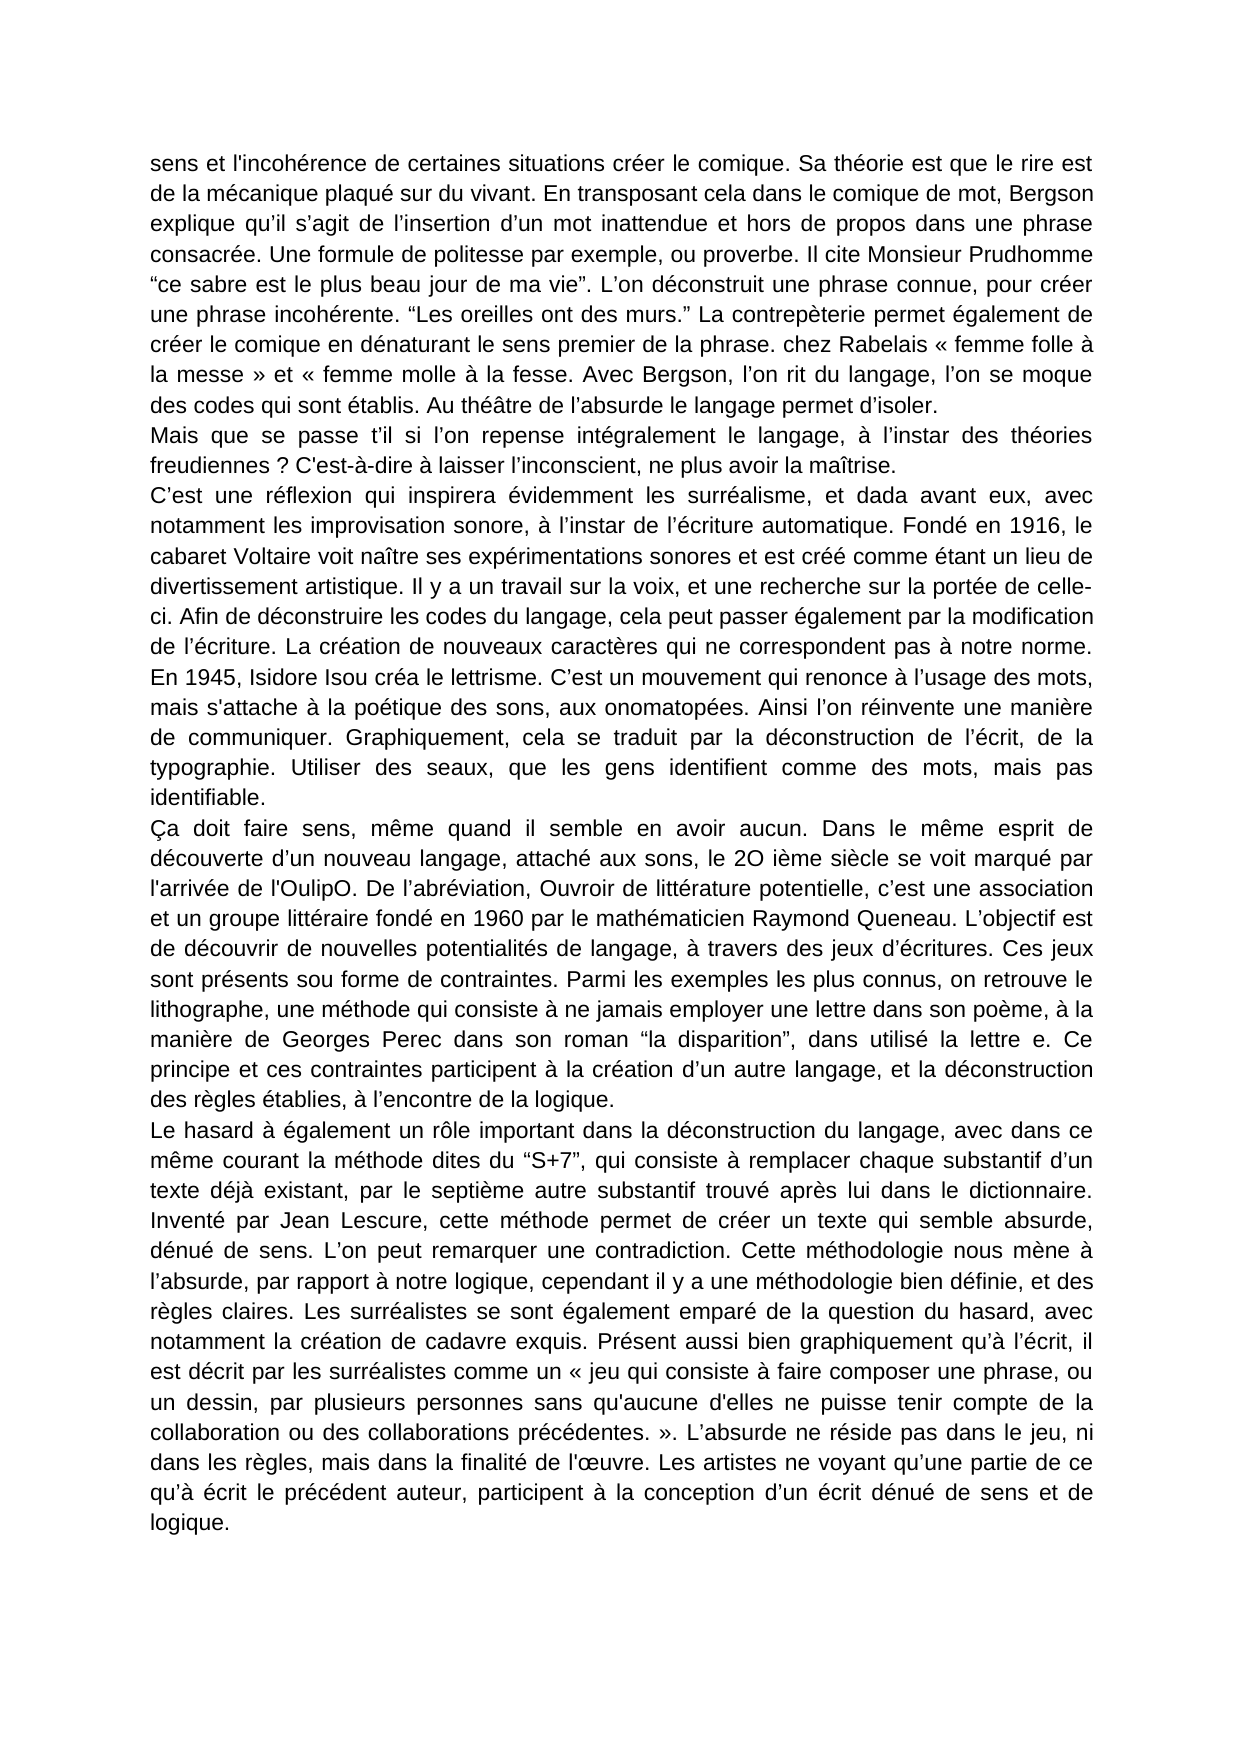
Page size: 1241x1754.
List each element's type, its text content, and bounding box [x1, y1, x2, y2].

text Ça doit faire sens, même quand il semble en avoir aucun. Dans le même esprit de découverte d’un nouveau langage, attaché aux sons, le 2O ième siècle se voit marqué par l'arrivée de l'OulipO. De l’abréviation, Ouvroir de littérature potentielle, c’est une association et un groupe littéraire fondé en 1960 par le mathématicien Raymond Queneau. L’objectif est de découvrir de nouvelles potentialités de langage, à travers des jeux d’écritures. Ces jeux sont présents sou forme de contraintes. Parmi les exemples les plus connus, on retrouve le lithographe, une méthode qui consiste à ne jamais employer une lettre dans son poème, à la manière de Georges Perec dans son roman “la disparition”, dans utilisé la lettre e. Ce principe et ces contraintes participent à la création d’un autre langage, et la déconstruction des règles établies, à l’encontre de la logique. [150, 814, 1094, 1113]
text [150, 150, 1094, 418]
text Le hasard à également un rôle important dans la déconstruction du langage, avec dans ce même courant la méthode dites du “S+7”, qui consiste à remplacer chaque substantif d’un texte déjà existant, par le septième autre substantif trouvé après lui dans le dictionnaire. Inventé par Jean Lescure, cette méthode permet de créer un texte qui semble absurde, dénué de sens. L’on peut remarquer une contradiction. Cette méthodologie nous mène à l’absurde, par rapport à notre logique, cependant il y a une méthodologie bien définie, et des règles claires. Les surréalistes se sont également emparé de la question du hasard, avec notamment la création de cadavre exquis. Présent aussi bien graphiquement qu’à l’écrit, il est décrit par les surréalistes comme un « jeu qui consiste à faire composer une phrase, ou un dessin, par plusieurs personnes sans qu'aucune d'elles ne puisse tenir compte de la collaboration ou des collaborations précédentes. ». L’absurde ne réside pas dans le jeu, ni dans les règles, mais dans la finalité de l'œuvre. Les artistes ne voyant qu’une partie de ce qu’à écrit le précédent auteur, participent à la conception d’un écrit dénué de sens et de logique. [150, 1117, 1094, 1536]
text Mais que se passe t’il si l’on repense intégralement le langage, à l’instar des théories freudiennes ? C'est-à-dire à laisser l’inconscient, ne plus avoir la maîtrise. [150, 422, 1094, 478]
text C’est une réflexion qui inspirera évidemment les surréalisme, et dada avant eux, avec notamment les improvisation sonore, à l’instar de l’écriture automatique. Fondé en 1916, le cabaret Voltaire voit naître ses expérimentations sonores et est créé comme étant un lieu de divertissement artistique. Il y a un travail sur la voix, et une recherche sur la portée de celle-ci. Afin de déconstruire les codes du langage, cela peut passer également par la modification de l’écriture. La création de nouveaux caractères qui ne correspondent pas à notre norme. En 1945, Isidore Isou créa le lettrisme. C’est un mouvement qui renonce à l’usage des mots, mais s'attache à la poétique des sons, aux onomatopées. Ainsi l’on réinvente une manière de communiquer. Graphiquement, cela se traduit par la déconstruction de l’écrit, de la typographie. Utiliser des seaux, que les gens identifient comme des mots, mais pas identifiable. [150, 482, 1094, 811]
